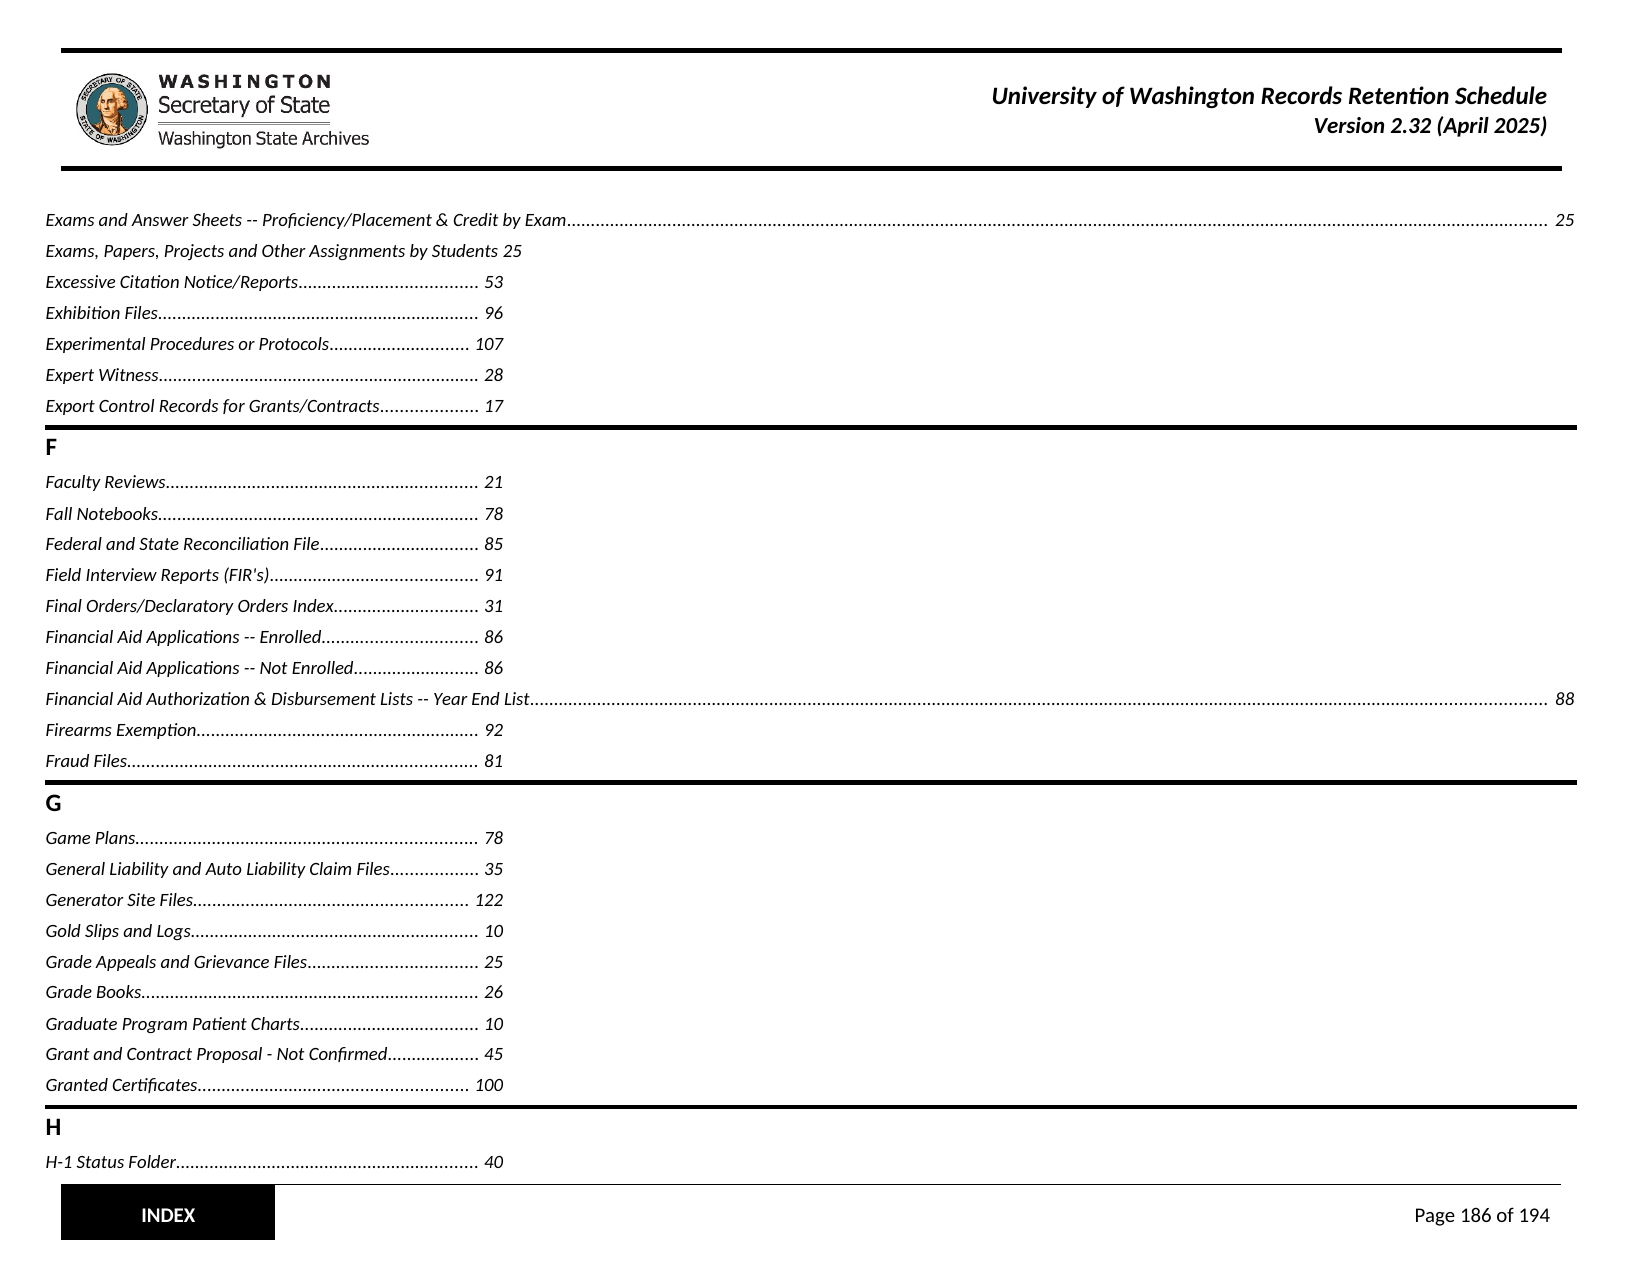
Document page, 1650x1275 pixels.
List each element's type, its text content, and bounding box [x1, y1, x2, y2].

text Gold Slips and Logs 10 [45, 919, 1577, 942]
text Financial Aid Authorization & Disbursement Lists -- Year End List 88 [45, 687, 1577, 710]
text Exams, Papers, Projects and Other Assignments by Students 25 [45, 239, 1577, 262]
text Federal and State Reconciliation File 85 [45, 533, 1577, 556]
text Excessive Citation Notice/Reports 53 [45, 270, 1577, 293]
text Field Interview Reports (FIR's) 91 [45, 563, 1577, 586]
text Faculty Reviews 21 [45, 471, 1577, 494]
text H [45, 1109, 1577, 1142]
text General Liability and Auto Liability Claim Files 35 [45, 857, 1577, 880]
text F [45, 430, 1577, 462]
text Game Plans 78 [45, 826, 1577, 849]
text Financial Aid Applications -- Not Enrolled 86 [45, 656, 1577, 679]
text Experimental Procedures or Protocols 107 [45, 332, 1577, 355]
text Grant and Contract Proposal - Not Confirmed 45 [45, 1043, 1577, 1066]
text Export Control Records for Grants/Contracts 17 [45, 394, 1577, 417]
text Grade Appeals and Grievance Files 25 [45, 950, 1577, 973]
text Exams and Answer Sheets -- Proficiency/Placement & Credit by Exam 25 [45, 208, 1577, 231]
text Expert Witness 28 [45, 363, 1577, 386]
text Graduate Program Patient Charts 10 [45, 1012, 1577, 1034]
text H-1 Status Folder 40 [45, 1150, 1577, 1173]
text Fraud Files 81 [45, 749, 1577, 772]
text Generator Site Files 122 [45, 888, 1577, 911]
text G [45, 785, 1577, 817]
text Final Orders/Declaratory Orders Index 31 [45, 594, 1577, 617]
text Grade Books 26 [45, 981, 1577, 1004]
text Financial Aid Applications -- Enrolled 86 [45, 625, 1577, 648]
text Fall Notebooks 78 [45, 502, 1577, 524]
text Firearms Exemption 92 [45, 718, 1577, 741]
text Granted Certificates 100 [45, 1073, 1577, 1096]
text Exhibition Files 96 [45, 301, 1577, 324]
picture [72, 53, 389, 164]
